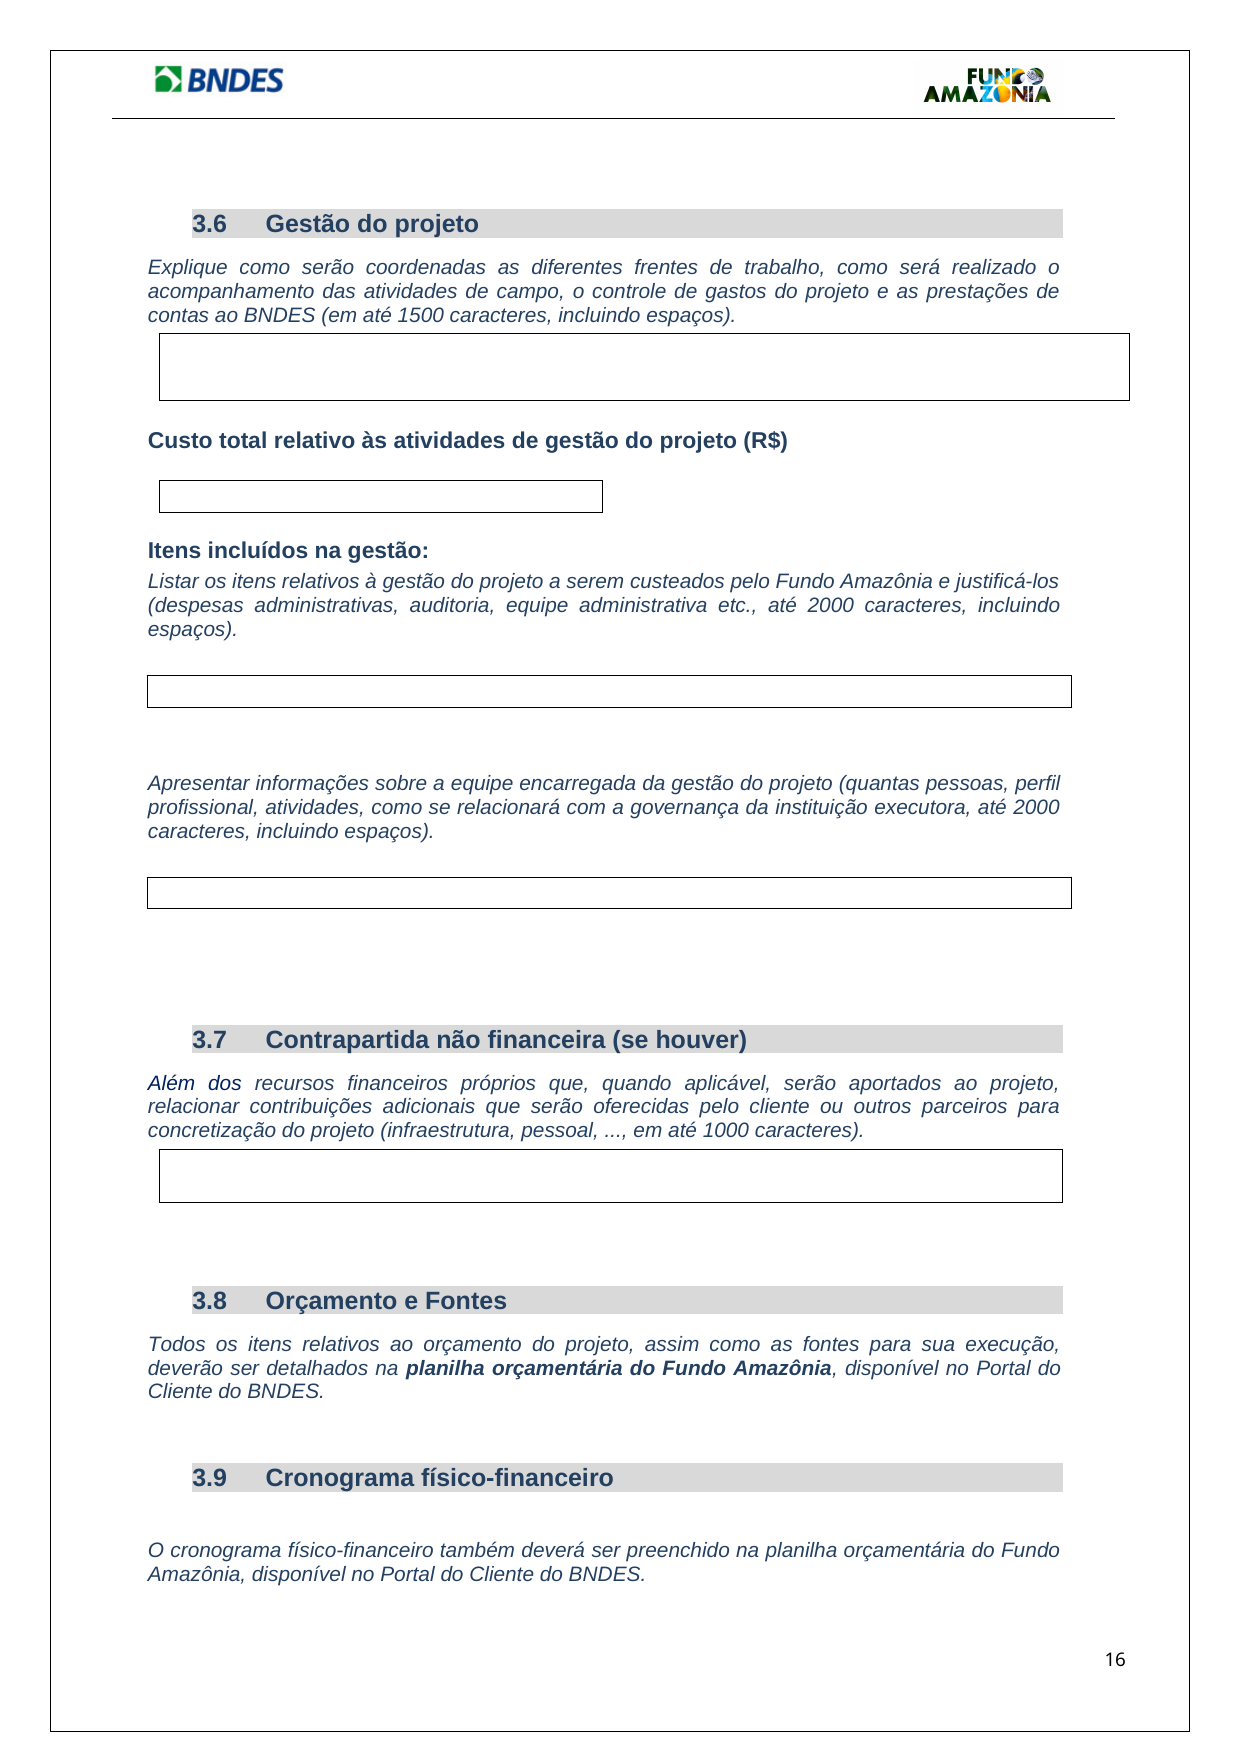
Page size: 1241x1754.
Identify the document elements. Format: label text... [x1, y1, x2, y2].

text Apresentar informações sobre a equipe encarregada da gestão do projeto (quantas pessoas, perfil profissional, atividades, como se relacionará com a governança da instituição executora, até 2000 caracteres, incluindo espaços). [148, 771, 1063, 842]
table_header [160, 334, 1129, 399]
text Itens incluídos na gestão: [148, 537, 1063, 563]
text Todos os itens relativos ao orçamento do projeto, assim como as fontes para sua execução, deverão ser detalhados na planilha orçamentária do Fundo Amazônia, disponível no Portal do Cliente do BNDES. [148, 1331, 1063, 1403]
text Explique como serão coordenadas as diferentes frentes de trabalho, como será realizado o acompanhamento das atividades de campo, o controle de gastos do projeto e as prestações de contas ao BNDES (em até 1500 caracteres, incluindo espaços). [148, 254, 1063, 326]
text Listar os itens relativos à gestão do projeto a serem custeados pelo Fundo Amazônia e justificá-los (despesas administrativas, auditoria, equipe administrativa etc., até 2000 caracteres, incluindo espaços). [148, 569, 1063, 641]
table_header [160, 1150, 1062, 1202]
picture [913, 60, 1064, 115]
table_header [160, 481, 602, 512]
text Orçamento e Fontes [192, 1286, 1063, 1314]
text Além dos recursos financeiros próprios que, quando aplicável, serão aportados ao projeto, relacionar contribuições adicionais que serão oferecidas pelo cliente ou outros parceiros para concretização do projeto (infraestrutura, pessoal, ..., em até 1000 caracteres). [148, 1070, 1063, 1142]
text Gestão do projeto [192, 209, 1063, 238]
picture [147, 54, 293, 107]
text O cronograma físico-financeiro também deverá ser preenchido na planilha orçamentária do Fundo Amazônia, disponível no Portal do Cliente do BNDES. [148, 1537, 1063, 1585]
text Cronograma físico-financeiro [192, 1463, 1063, 1492]
text Contrapartida não financeira (se houver) [192, 1025, 1063, 1053]
text Custo total relativo às atividades de gestão do projeto (R$) [148, 427, 1063, 453]
